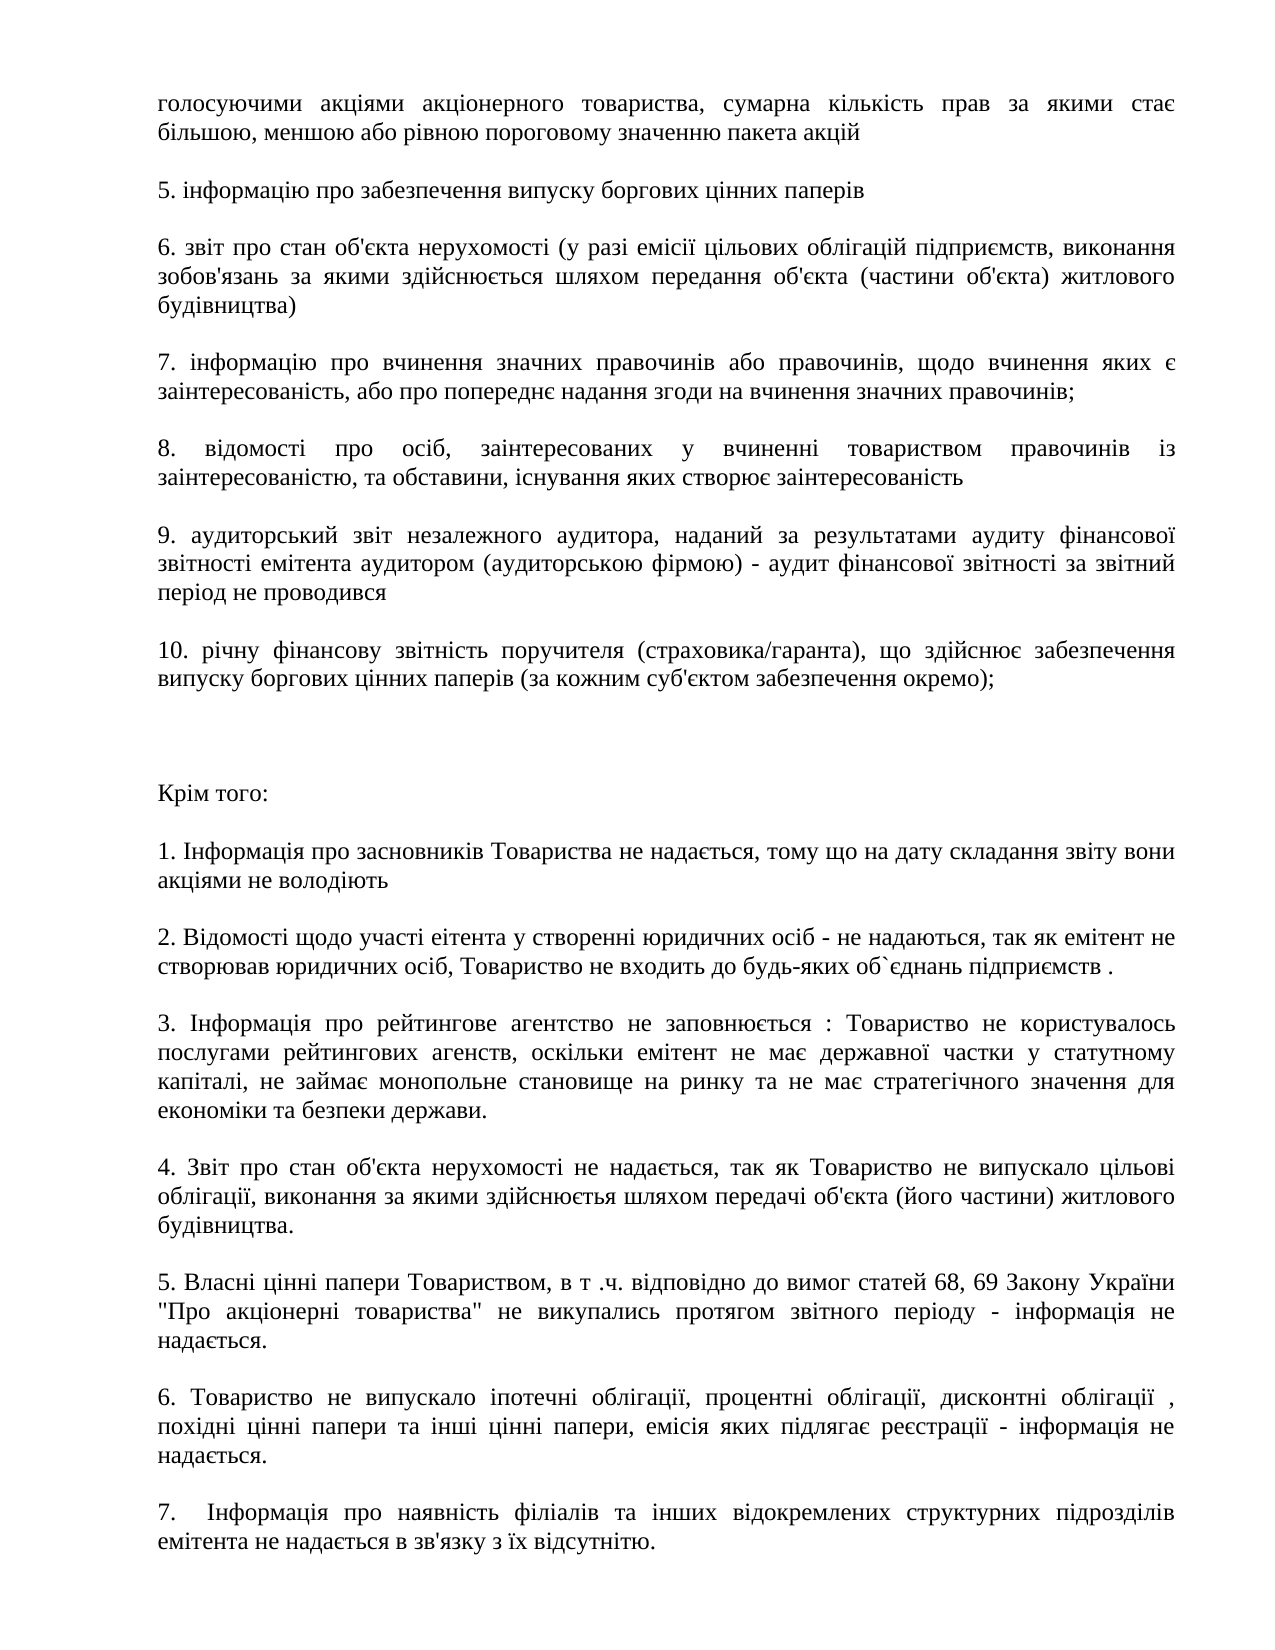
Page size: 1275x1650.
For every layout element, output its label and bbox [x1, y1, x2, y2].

table_cell [146, 89, 1188, 1555]
